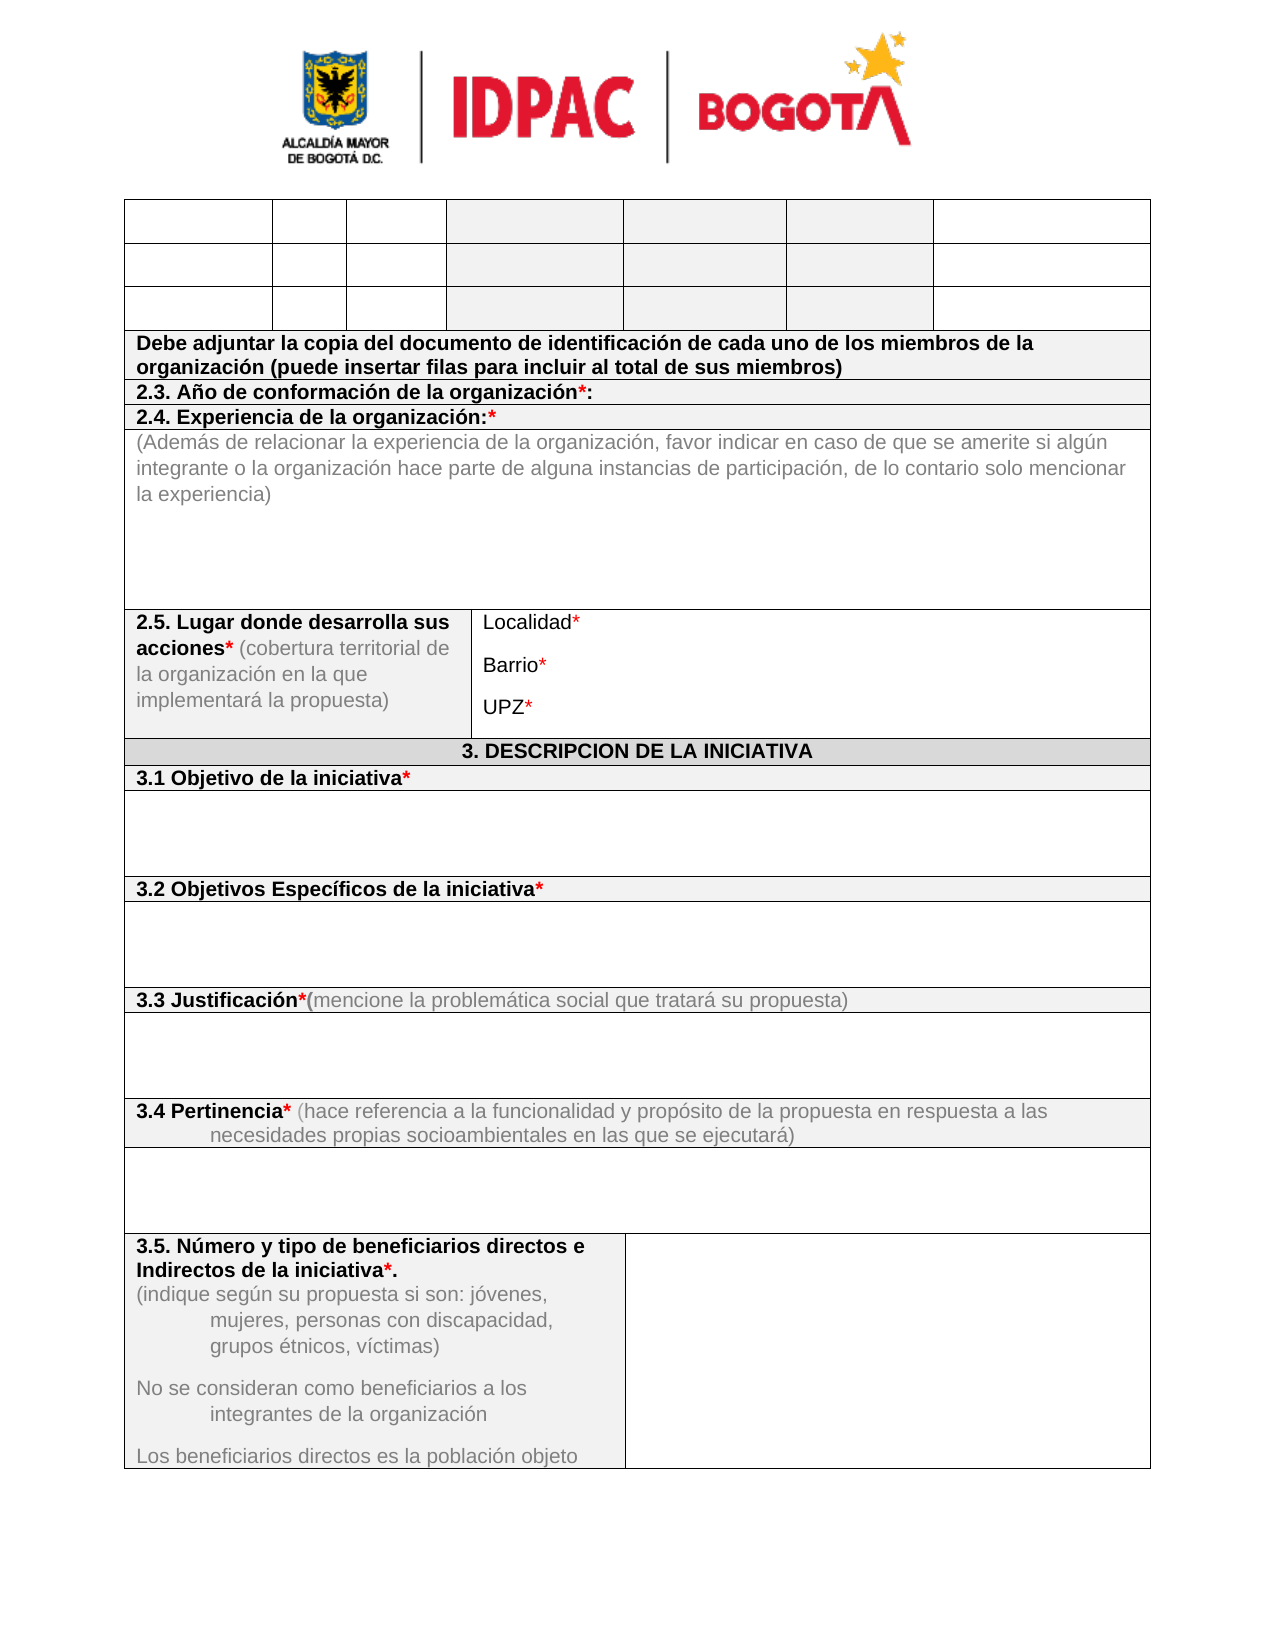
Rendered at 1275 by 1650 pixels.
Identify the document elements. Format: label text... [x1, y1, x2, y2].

table_cell [125, 791, 1150, 876]
table_cell Localidad* Barrio* UPZ* [472, 610, 1150, 738]
table_cell [125, 902, 1150, 987]
table_cell [273, 287, 346, 330]
table_cell [624, 200, 786, 243]
table_cell [125, 1013, 1150, 1098]
table_cell [624, 244, 786, 286]
table_cell 3. DESCRIPCION DE LA INICIATIVA [125, 739, 1150, 765]
table_cell [787, 200, 933, 243]
table_cell [347, 200, 446, 243]
table_cell [447, 244, 623, 286]
table_cell [787, 287, 933, 330]
table_cell [273, 200, 346, 243]
table_cell 3.4 Pertinencia* (hace referencia a la funcionalidad y propósito de la propuesta en respuesta a las necesidades propias socioambientales en las que se ejecutará) [125, 1099, 1150, 1147]
table_cell (Además de relacionar la experiencia de la organización, favor indicar en caso de que se amerite si algún integrante o la organización hace parte de alguna instancias de participación, de lo contario solo mencionar la experiencia) [125, 430, 1150, 609]
table_cell [447, 200, 623, 243]
table_cell [934, 287, 1150, 330]
table_cell [125, 1148, 1150, 1233]
table_cell [934, 200, 1150, 243]
table_cell [125, 200, 272, 243]
table_cell 2.4. Experiencia de la organización:* [125, 405, 1150, 429]
table_cell [125, 244, 272, 286]
table_cell 3.3 Justificación*(mencione la problemática social que tratará su propuesta) [125, 988, 1150, 1012]
picture [271, 24, 922, 180]
table_cell 2.3. Año de conformación de la organización*: [125, 380, 1150, 404]
table_cell [125, 287, 272, 330]
table_cell [447, 287, 623, 330]
table_cell [624, 287, 786, 330]
table_cell [347, 244, 446, 286]
table_cell [347, 287, 446, 330]
table_cell [787, 244, 933, 286]
table_cell [626, 1234, 1150, 1468]
table_cell [273, 244, 346, 286]
table_cell 2.5. Lugar donde desarrolla sus acciones* (cobertura territorial de la organización en la que implementará la propuesta) [125, 610, 471, 738]
table_cell 3.1 Objetivo de la iniciativa* [125, 766, 1150, 790]
table_cell Debe adjuntar la copia del documento de identificación de cada uno de los miembros de la organización (puede insertar filas para incluir al total de sus miembros) [125, 331, 1150, 379]
table_cell 3.2 Objetivos Específicos de la iniciativa* [125, 877, 1150, 901]
table_cell [934, 244, 1150, 286]
